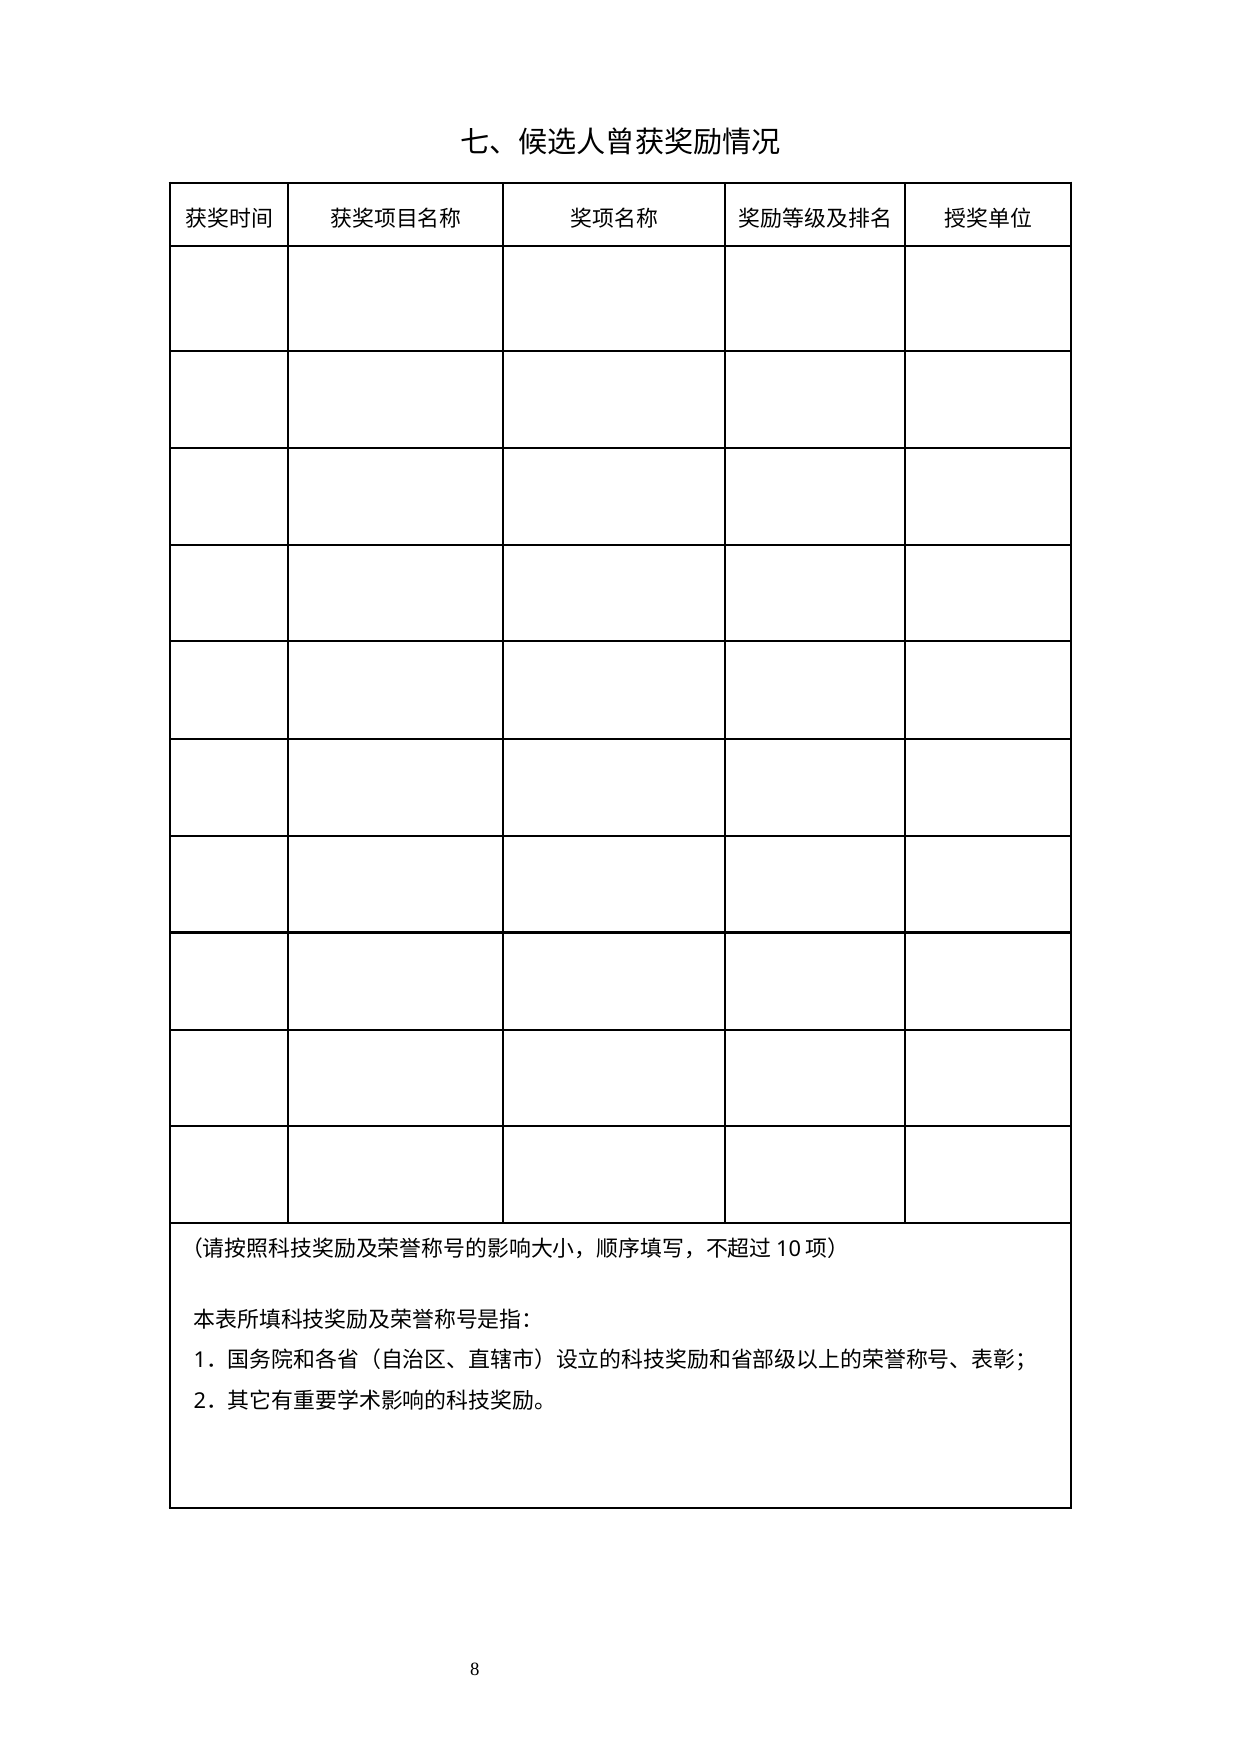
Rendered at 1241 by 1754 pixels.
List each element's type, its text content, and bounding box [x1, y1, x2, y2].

table_cell [726, 1031, 904, 1125]
table_cell [171, 449, 287, 544]
table_cell [171, 546, 287, 640]
table_cell [504, 546, 724, 640]
table_cell [171, 934, 287, 1029]
table_cell [289, 546, 502, 640]
table_header 授奖单位 [906, 184, 1070, 244]
table_cell [906, 837, 1070, 931]
table_cell [289, 449, 502, 544]
table_cell [289, 934, 502, 1029]
table_header 奖项名称 [504, 184, 724, 244]
table_cell [906, 546, 1070, 640]
table_header 获奖项目名称 [289, 184, 502, 244]
table_cell [504, 449, 724, 544]
table_cell [906, 352, 1070, 447]
table_cell [726, 934, 904, 1029]
table_cell [504, 740, 724, 835]
table_cell [504, 352, 724, 447]
table_cell [289, 642, 502, 738]
table_cell [289, 1127, 502, 1222]
table_cell [289, 837, 502, 931]
table_cell [504, 247, 724, 349]
table_cell [171, 1031, 287, 1125]
table_cell [726, 837, 904, 931]
table_cell [171, 642, 287, 738]
table_cell [289, 740, 502, 835]
table_header 奖励等级及排名 [726, 184, 904, 244]
table_cell [504, 1031, 724, 1125]
table_cell [726, 247, 904, 349]
table_cell [906, 449, 1070, 544]
table_cell [726, 1127, 904, 1222]
table_cell [171, 352, 287, 447]
table_cell [171, 740, 287, 835]
table_cell [289, 352, 502, 447]
table_cell [726, 546, 904, 640]
table_cell [504, 1127, 724, 1222]
table_cell [289, 1031, 502, 1125]
text 七、候选人曾获奖励情况 [159, 118, 1081, 160]
table_header 获奖时间 [171, 184, 287, 244]
table_cell [504, 934, 724, 1029]
table_cell [171, 1127, 287, 1222]
table_cell [726, 740, 904, 835]
table_cell [504, 642, 724, 738]
table_cell [906, 1031, 1070, 1125]
table_cell [906, 740, 1070, 835]
table_cell [906, 934, 1070, 1029]
table_cell （请按照科技奖励及荣誉称号的影响大小，顺序填写，不超过10项） 本表所填科技奖励及荣誉称号是指： 1．国务院和各省（自治区、直辖市）设立的科技奖励和省部级以上的荣誉称号、表彰； 2．其它有重要学术影响的科技奖励。 [171, 1224, 1070, 1507]
table_cell [171, 837, 287, 931]
table_cell [906, 642, 1070, 738]
table_cell [726, 449, 904, 544]
table_cell [171, 247, 287, 349]
table_cell [504, 837, 724, 931]
table_cell [289, 247, 502, 349]
table_cell [906, 247, 1070, 349]
table_cell [726, 642, 904, 738]
table_cell [906, 1127, 1070, 1222]
table_cell [726, 352, 904, 447]
